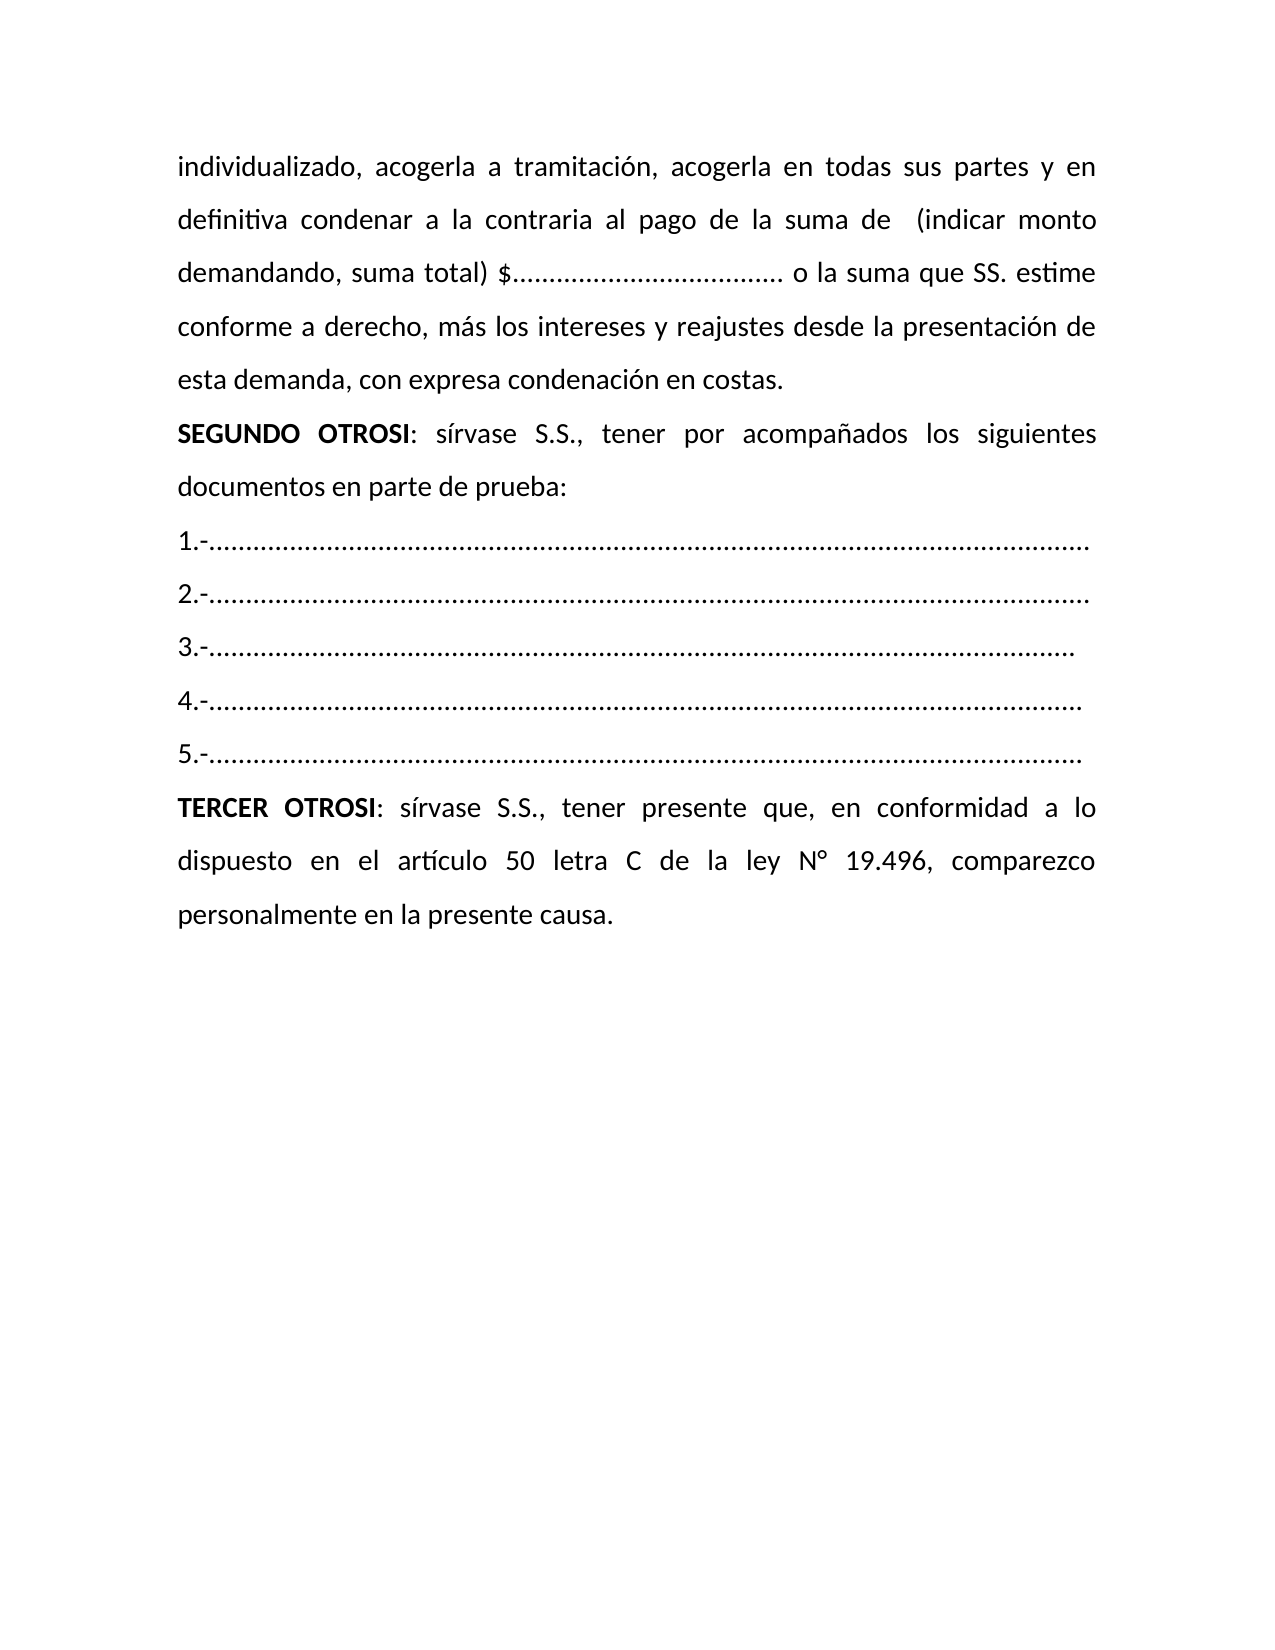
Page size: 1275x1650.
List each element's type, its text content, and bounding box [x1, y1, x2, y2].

text 1.-........................................................................................................................ 2.-........................................................................................................................ 3.-...................................................................................................................... 4.-....................................................................................................................... 5.-....................................................................................................................... [177, 522, 1098, 771]
text TERCER OTROSI: sírvase S.S., tener presente que, en conformidad a lo dispuesto en el artículo 50 letra C de la ley N° 19.496, comparezco personalmente en la presente causa. [177, 789, 1098, 931]
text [177, 148, 1098, 397]
text SEGUNDO OTROSI: sírvase S.S., tener por acompañados los siguientes documentos en parte de prueba: [177, 415, 1098, 504]
